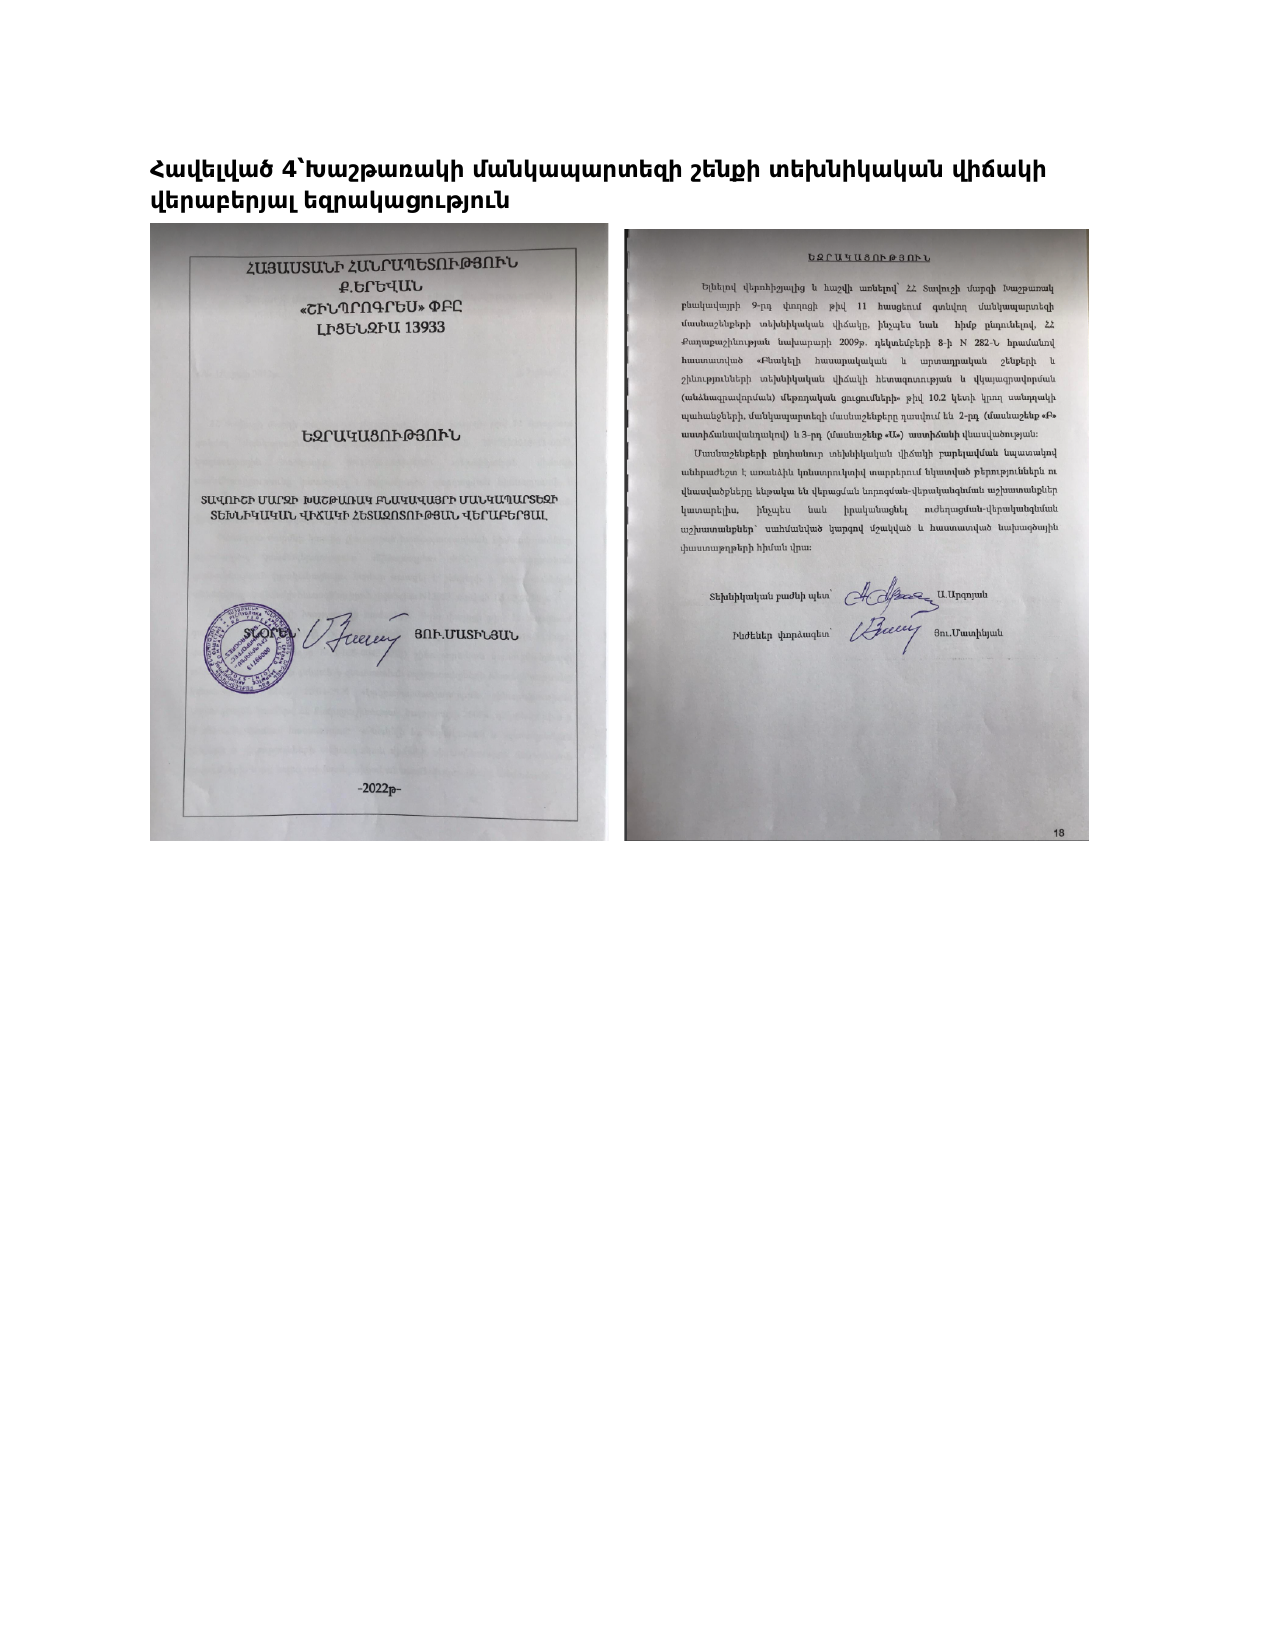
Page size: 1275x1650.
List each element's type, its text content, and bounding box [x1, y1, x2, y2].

picture [150, 223, 609, 841]
text Հավելված 4՝Խաշթառակի մանկապարտեզի շենքի տեխնիկական վիճակի վերաբերյալ եզրակացություն [150, 156, 1125, 213]
picture [624, 229, 1089, 841]
